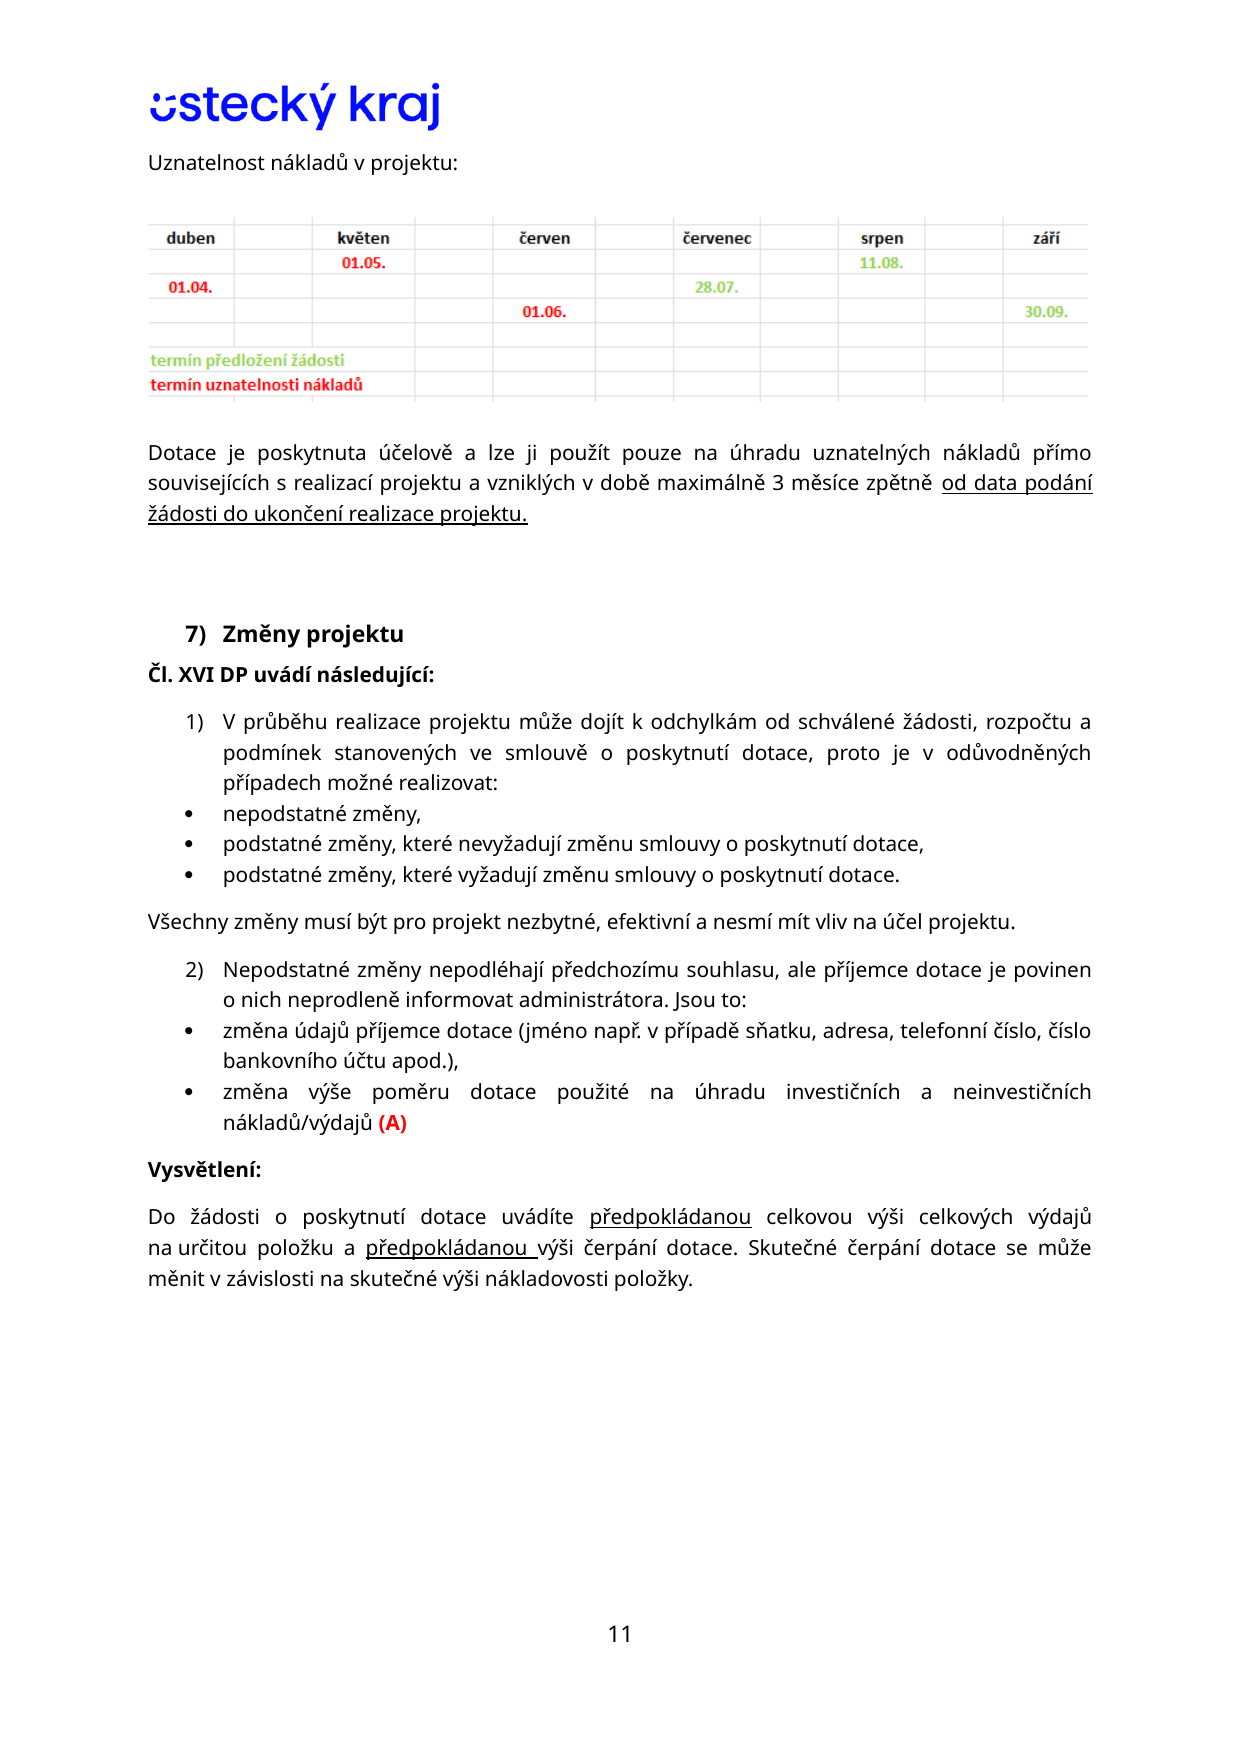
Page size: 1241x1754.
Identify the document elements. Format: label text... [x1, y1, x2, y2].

text Všechny změny musí být pro projekt nezbytné, efektivní a nesmí mít vliv na účel projektu. [148, 907, 1093, 936]
list změna výše poměru dotace použité na úhradu investičních a neinvestičních nákladů/výdajů (A) [185, 1077, 1093, 1136]
subtitle Změny projektu [185, 618, 1093, 649]
text Uznatelnost nákladů v projektu: [148, 148, 1093, 176]
list V průběhu realizace projektu může dojít k odchylkám od schválené žádosti, rozpočtu a podmínek stanovených ve smlouvě o poskytnutí dotace, proto je v odůvodněných případech možné realizovat: [185, 707, 1093, 797]
text Vysvětlení: [148, 1155, 1093, 1184]
text Čl. XVI DP uvádí následující: [148, 660, 1093, 688]
list podstatné změny, které nevyžadují změnu smlouvy o poskytnutí dotace, [185, 829, 1093, 858]
list nepodstatné změny, [185, 799, 1093, 827]
list podstatné změny, které vyžadují změnu smlouvy o poskytnutí dotace. [185, 860, 1093, 889]
list změna údajů příjemce dotace (jméno např. v případě sňatku, adresa, telefonní číslo, číslo bankovního účtu apod.), [185, 1016, 1093, 1075]
text Do žádosti o poskytnutí dotace uvádíte předpokládanou celkovou výši celkových výdajů na určitou položku a předpokládanou výši čerpání dotace. Skutečné čerpání dotace se může měnit v závislosti na skutečné výši nákladovosti položky. [148, 1202, 1093, 1292]
text Dotace je poskytnuta účelově a lze ji použít pouze na úhradu uznatelných nákladů přímo souvisejících s realizací projektu a vzniklých v době maximálně 3 měsíce zpětně od data podání žádosti do ukončení realizace projektu. [148, 245, 1093, 528]
picture [32, 4, 1241, 402]
list Nepodstatné změny nepodléhají předchozímu souhlasu, ale příjemce dotace je povinen o nich neprodleně informovat administrátora. Jsou to: [185, 955, 1093, 1014]
